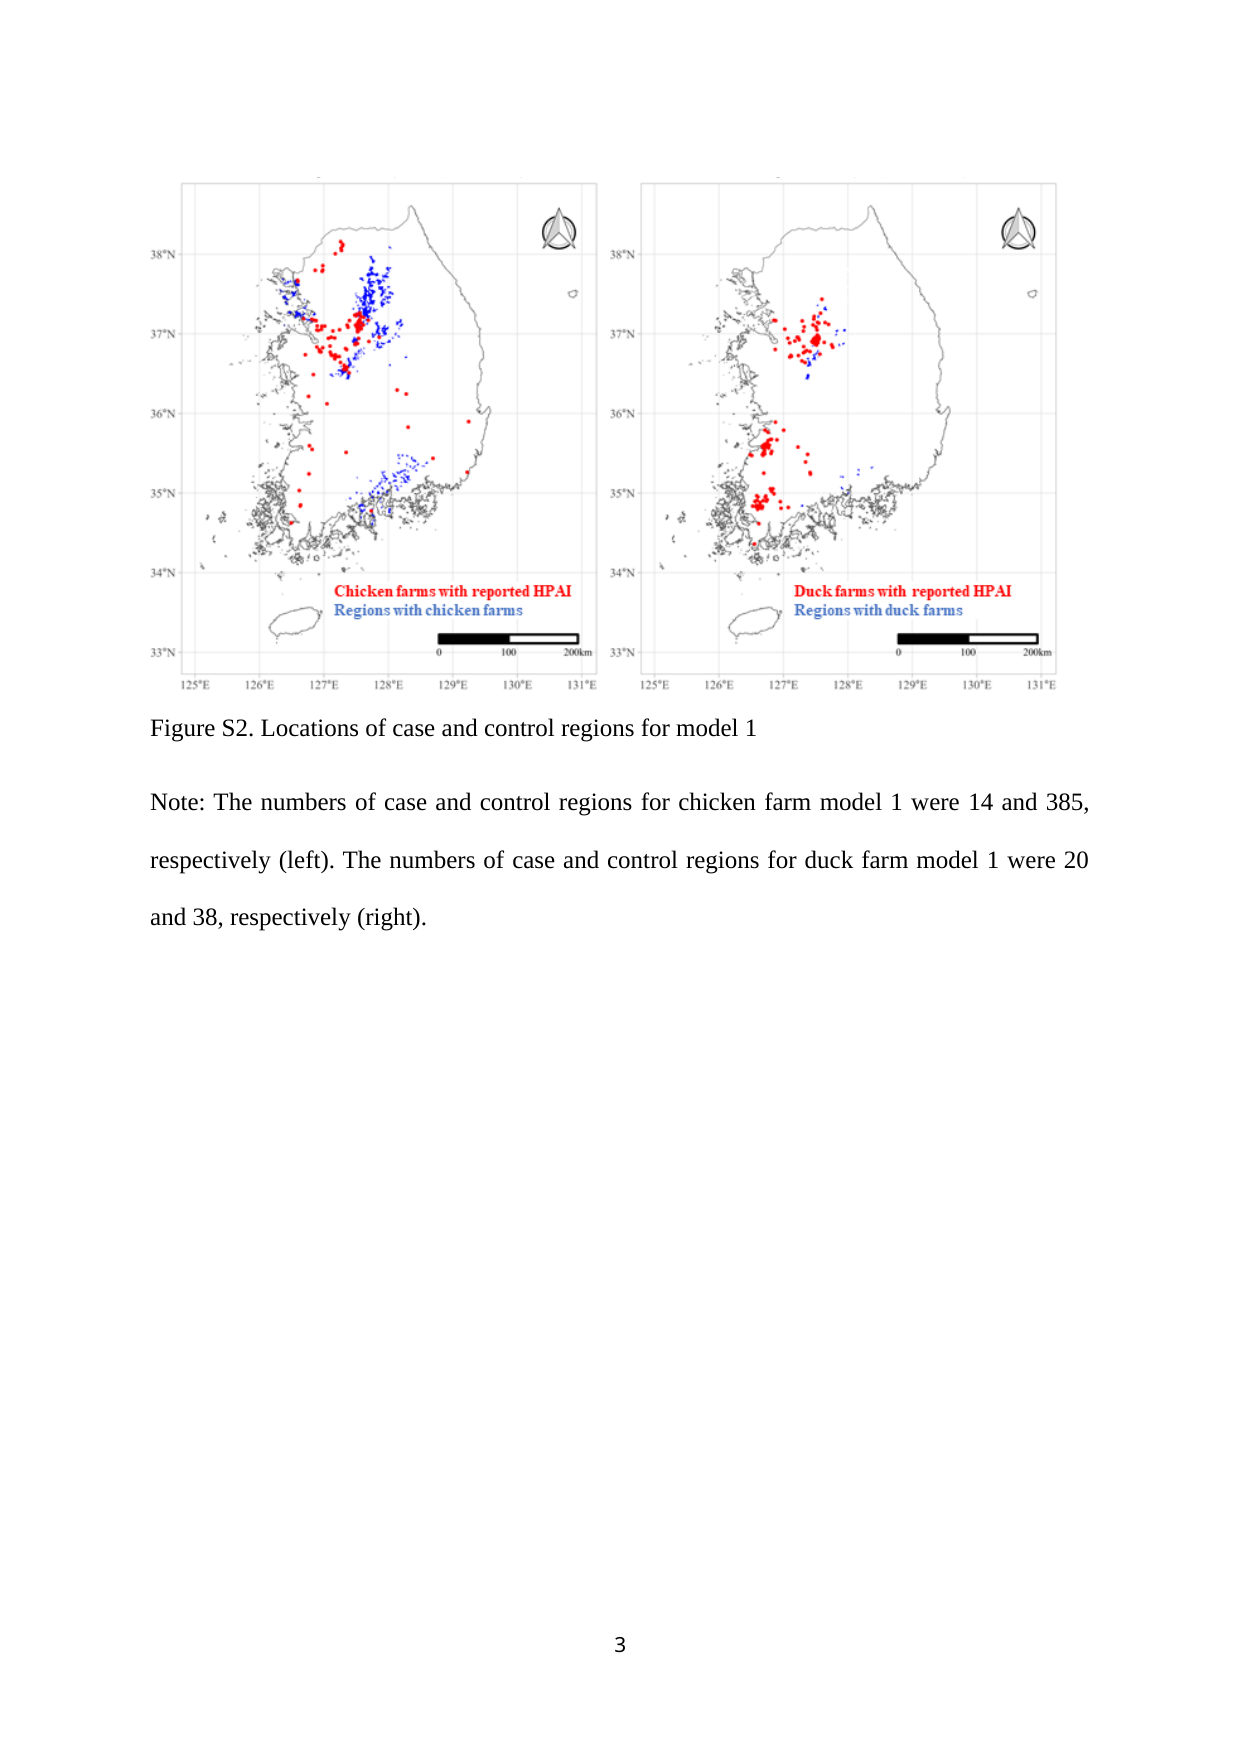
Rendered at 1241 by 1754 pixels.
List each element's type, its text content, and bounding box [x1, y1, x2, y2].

text Note: The numbers of case and control regions for chicken farm model 1 were 14 and 385, respectively (left). The numbers of case and control regions for duck farm model 1 were 20 and 38, respectively (right). [150, 787, 1090, 931]
text Figure S2. Locations of case and control regions for model 1 [150, 713, 1090, 742]
picture [150, 177, 1063, 695]
